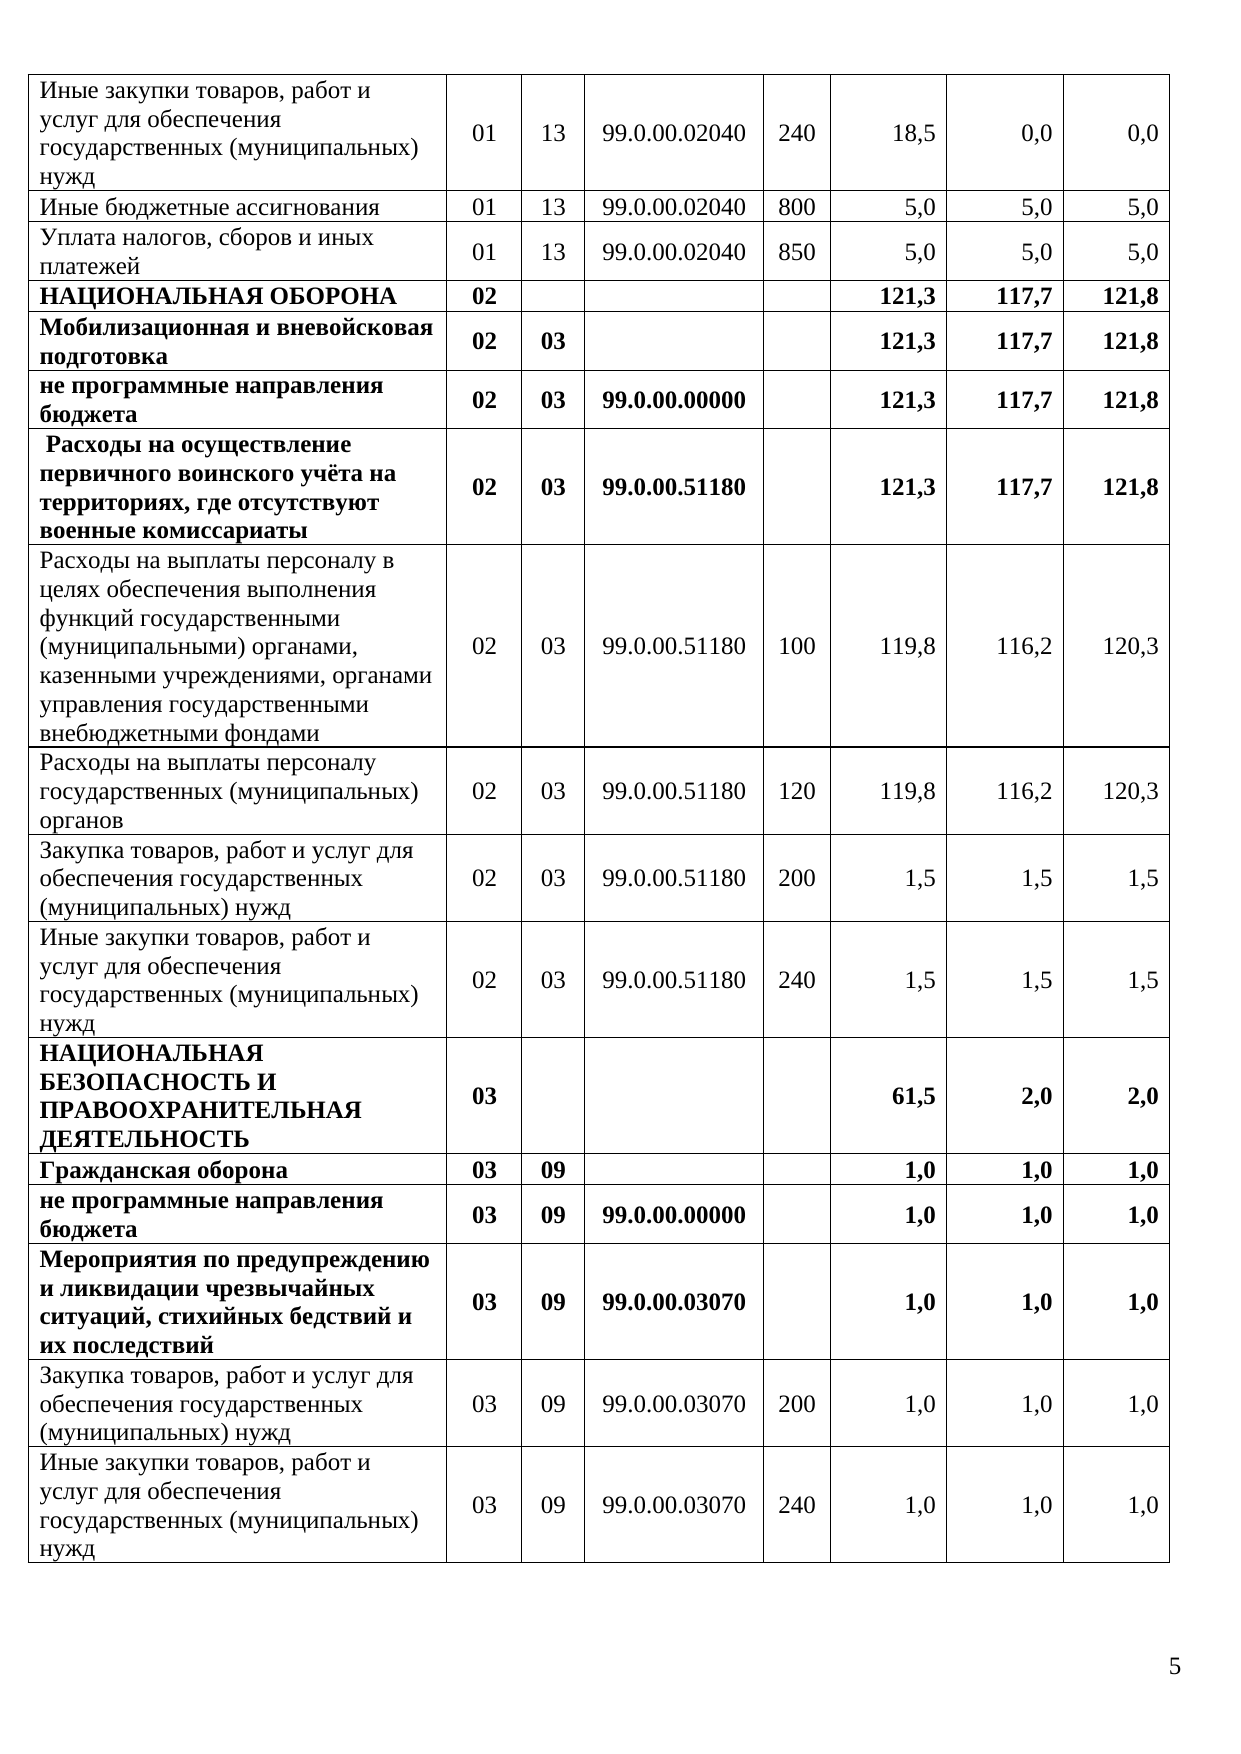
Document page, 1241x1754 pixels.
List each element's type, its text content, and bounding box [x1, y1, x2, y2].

table_cell 99.0.00.51180 [585, 835, 763, 921]
table_cell 09 [522, 1185, 584, 1243]
table_cell 13 [522, 75, 584, 190]
table_cell 850 [764, 222, 830, 280]
table_cell 117,7 [947, 312, 1063, 369]
table_cell 119,8 [831, 545, 946, 746]
table_cell НАЦИОНАЛЬНАЯ ОБОРОНА [29, 281, 446, 311]
table_cell 01 [447, 191, 521, 221]
table_cell Иные бюджетные ассигнования [29, 191, 446, 221]
table_cell 99.0.00.51180 [585, 545, 763, 746]
table_cell 1,5 [831, 922, 946, 1037]
table_cell 02 [447, 429, 521, 544]
table_cell не программные направления бюджета [29, 371, 446, 428]
table_cell 121,3 [831, 312, 946, 369]
table_cell [764, 1185, 830, 1243]
table_cell 02 [447, 748, 521, 834]
table_cell Уплата налогов, сборов и иных платежей [29, 222, 446, 280]
table_cell 03 [522, 545, 584, 746]
table_cell 13 [522, 191, 584, 221]
table_cell 1,0 [1064, 1360, 1169, 1446]
table_cell 99.0.00.51180 [585, 429, 763, 544]
table_cell 1,0 [1064, 1447, 1169, 1562]
table_cell не программные направления бюджета [29, 1185, 446, 1243]
table_cell [764, 1038, 830, 1153]
table_cell 99.0.00.51180 [585, 748, 763, 834]
table_cell [764, 429, 830, 544]
table_cell 01 [447, 75, 521, 190]
table_cell Гражданская оборона [29, 1154, 446, 1184]
table_cell Мобилизационная и вневойсковая подготовка [29, 312, 446, 369]
table_cell 99.0.00.03070 [585, 1447, 763, 1562]
table_cell 5,0 [831, 191, 946, 221]
table_cell 03 [522, 312, 584, 369]
table_cell 1,0 [1064, 1154, 1169, 1184]
table_cell 03 [522, 835, 584, 921]
table_cell [585, 1038, 763, 1153]
table_cell Иные закупки товаров, работ и услуг для обеспечения государственных (муниципальных) нужд [29, 1447, 446, 1562]
table_cell 13 [522, 222, 584, 280]
table_cell 1,0 [947, 1447, 1063, 1562]
table_cell 121,8 [1064, 371, 1169, 428]
table_cell [585, 312, 763, 369]
table_cell 1,0 [831, 1154, 946, 1184]
table_cell 03 [522, 748, 584, 834]
table_cell 09 [522, 1154, 584, 1184]
table_cell [764, 281, 830, 311]
table_cell 117,7 [947, 371, 1063, 428]
table_cell 03 [522, 429, 584, 544]
table_cell 99.0.00.03070 [585, 1244, 763, 1359]
table_cell 2,0 [1064, 1038, 1169, 1153]
table_cell [764, 312, 830, 369]
table_cell 18,5 [831, 75, 946, 190]
table_cell 120,3 [1064, 748, 1169, 834]
table_cell 1,0 [1064, 1244, 1169, 1359]
table_cell 01 [447, 222, 521, 280]
table_cell [764, 371, 830, 428]
table_cell 1,5 [1064, 922, 1169, 1037]
table_cell 03 [447, 1447, 521, 1562]
table_cell [585, 281, 763, 311]
table_cell 03 [447, 1038, 521, 1153]
table_cell [585, 1154, 763, 1184]
table_cell Иные закупки товаров, работ и услуг для обеспечения государственных (муниципальных) нужд [29, 922, 446, 1037]
table_cell [764, 1154, 830, 1184]
table_cell 09 [522, 1360, 584, 1446]
table_cell 5,0 [947, 191, 1063, 221]
table_cell 09 [522, 1244, 584, 1359]
table_cell 1,0 [947, 1360, 1063, 1446]
table_cell 121,3 [831, 371, 946, 428]
table_cell 1,5 [947, 922, 1063, 1037]
table_cell 120,3 [1064, 545, 1169, 746]
table_cell 0,0 [1064, 75, 1169, 190]
table_cell 1,0 [947, 1244, 1063, 1359]
table_cell 99.0.00.02040 [585, 191, 763, 221]
table_cell 1,0 [1064, 1185, 1169, 1243]
table_cell 116,2 [947, 545, 1063, 746]
table_cell 99.0.00.03070 [585, 1360, 763, 1446]
table_cell 03 [522, 371, 584, 428]
table_cell 119,8 [831, 748, 946, 834]
table_cell Расходы на осуществление первичного воинского учёта на территориях, где отсутствуют военные комиссариаты [29, 429, 446, 544]
table_cell 1,0 [947, 1185, 1063, 1243]
table_cell 02 [447, 371, 521, 428]
table_cell 121,3 [831, 281, 946, 311]
table_cell 117,7 [947, 281, 1063, 311]
table_cell 03 [447, 1244, 521, 1359]
table_cell 1,0 [831, 1447, 946, 1562]
table_cell 99.0.00.02040 [585, 75, 763, 190]
table_cell Закупка товаров, работ и услуг для обеспечения государственных (муниципальных) нужд [29, 835, 446, 921]
table_cell 02 [447, 545, 521, 746]
table_cell 116,2 [947, 748, 1063, 834]
table_cell 117,7 [947, 429, 1063, 544]
table_cell 5,0 [1064, 191, 1169, 221]
table_cell 99.0.00.00000 [585, 1185, 763, 1243]
table_cell 1,0 [947, 1154, 1063, 1184]
table_cell 240 [764, 922, 830, 1037]
table_cell 02 [447, 835, 521, 921]
table_cell 09 [522, 1447, 584, 1562]
table_cell [764, 1244, 830, 1359]
table_cell 1,5 [831, 835, 946, 921]
table_cell Расходы на выплаты персоналу государственных (муниципальных) органов [29, 748, 446, 834]
table_cell Мероприятия по предупреждению и ликвидации чрезвычайных ситуаций, стихийных бедствий и их последствий [29, 1244, 446, 1359]
table_cell 99.0.00.00000 [585, 371, 763, 428]
table_cell 121,8 [1064, 429, 1169, 544]
table_cell 2,0 [947, 1038, 1063, 1153]
table_cell 5,0 [947, 222, 1063, 280]
table_cell Иные закупки товаров, работ и услуг для обеспечения государственных (муниципальных) нужд [29, 75, 446, 190]
table_cell 1,5 [947, 835, 1063, 921]
table_cell 800 [764, 191, 830, 221]
table_cell 99.0.00.02040 [585, 222, 763, 280]
table_cell 121,8 [1064, 312, 1169, 369]
table_cell 240 [764, 75, 830, 190]
table_cell 100 [764, 545, 830, 746]
table_cell 03 [447, 1154, 521, 1184]
table_cell 61,5 [831, 1038, 946, 1153]
table_cell Расходы на выплаты персоналу в целях обеспечения выполнения функций государственными (муниципальными) органами, казенными учреждениями, органами управления государственными внебюджетными фондами [29, 545, 446, 746]
table_cell Закупка товаров, работ и услуг для обеспечения государственных (муниципальных) нужд [29, 1360, 446, 1446]
table_cell 0,0 [947, 75, 1063, 190]
table_cell 02 [447, 922, 521, 1037]
table_cell [522, 1038, 584, 1153]
table_cell 99.0.00.51180 [585, 922, 763, 1037]
table_cell 1,0 [831, 1185, 946, 1243]
table_cell 121,8 [1064, 281, 1169, 311]
table_cell 200 [764, 835, 830, 921]
table_cell 03 [447, 1185, 521, 1243]
table_cell 200 [764, 1360, 830, 1446]
table_cell 240 [764, 1447, 830, 1562]
table_cell 1,5 [1064, 835, 1169, 921]
table_cell 121,3 [831, 429, 946, 544]
table_cell 120 [764, 748, 830, 834]
table_cell 1,0 [831, 1360, 946, 1446]
table_cell 03 [522, 922, 584, 1037]
table_cell 03 [447, 1360, 521, 1446]
table_cell НАЦИОНАЛЬНАЯ БЕЗОПАСНОСТЬ И ПРАВООХРАНИТЕЛЬНАЯ ДЕЯТЕЛЬНОСТЬ [29, 1038, 446, 1153]
table_cell 1,0 [831, 1244, 946, 1359]
table_cell 02 [447, 281, 521, 311]
table_cell 5,0 [1064, 222, 1169, 280]
table_cell 02 [447, 312, 521, 369]
table_cell 5,0 [831, 222, 946, 280]
table_cell [522, 281, 584, 311]
